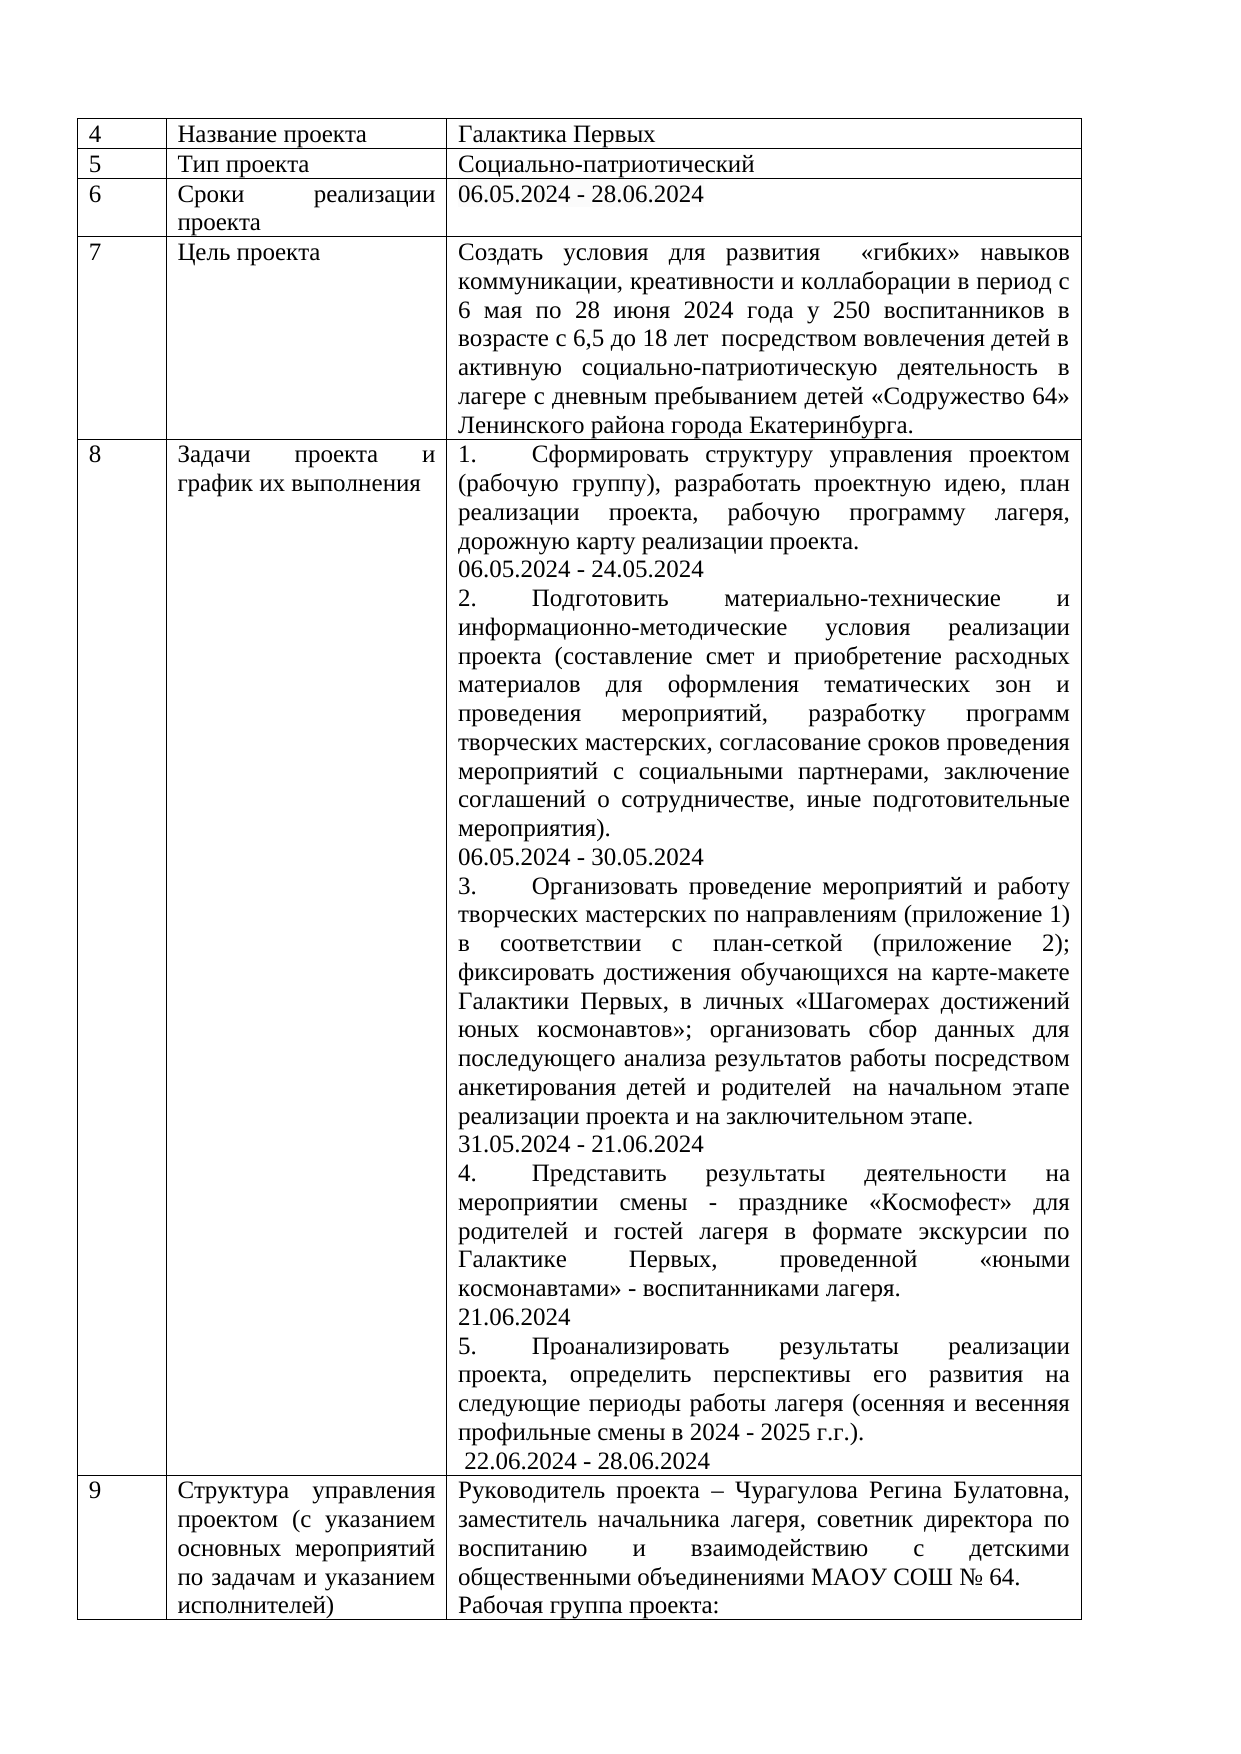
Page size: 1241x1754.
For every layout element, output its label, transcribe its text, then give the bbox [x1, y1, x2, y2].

table_cell 8 [78, 440, 166, 1474]
table_cell Название проекта [167, 119, 446, 148]
table_cell 7 [78, 237, 166, 438]
table_cell Создать условия для развития «гибких» навыков коммуникации, креативности и коллаборации в период с 6 мая по 28 июня 2024 года у 250 воспитанников в возрасте с 6,5 до 18 лет посредством вовлечения детей в активную социально-патриотическую деятельность в лагере с дневным пребыванием детей «Содружество 64» Ленинского района города Екатеринбурга. [447, 237, 1081, 438]
table_cell 6 [78, 179, 166, 236]
table_cell 4 [78, 119, 166, 148]
table_cell 5 [78, 149, 166, 178]
table_cell Сформировать структуру управления проектом (рабочую группу), разработать проектную идею, план реализации проекта, рабочую программу лагеря, дорожную карту реализации проекта. 06.05.2024 - 24.05.2024 Подготовить материально-технические и информационно-методические условия реализации проекта (составление смет и приобретение расходных материалов для оформления тематических зон и проведения мероприятий, разработку программ творческих мастерских, согласование сроков проведения мероприятий с социальными партнерами, заключение соглашений о сотрудничестве, иные подготовительные мероприятия). 06.05.2024 - 30.05.2024 Организовать проведение мероприятий и работу творческих мастерских по направлениям (приложение 1) в соответствии с план-сеткой (приложение 2); фиксировать достижения обучающихся на карте-макете Галактики Первых, в личных «Шагомерах достижений юных космонавтов»; организовать сбор данных для последующего анализа результатов работы посредством анкетирования детей и родителей на начальном этапе реализации проекта и на заключительном этапе. 31.05.2024 - 21.06.2024 Представить результаты деятельности на мероприятии смены - празднике «Космофест» для родителей и гостей лагеря в формате экскурсии по Галактике Первых, проведенной «юными космонавтами» - воспитанниками лагеря. 21.06.2024 Проанализировать результаты реализации проекта, определить перспективы его развития на следующие периоды работы лагеря (осенняя и весенняя профильные смены в 2024 - 2025 г.г.). 22.06.2024 - 28.06.2024 [447, 440, 1081, 1474]
table_cell Задачи проекта и график их выполнения [167, 440, 446, 1474]
table_cell Социально-патриотический [447, 149, 1081, 178]
table_cell 9 [78, 1476, 166, 1619]
table_cell Галактика Первых [447, 119, 1081, 148]
table_cell Тип проекта [167, 149, 446, 178]
table_cell 06.05.2024 - 28.06.2024 [447, 179, 1081, 236]
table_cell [447, 1476, 1081, 1619]
table_cell Цель проекта [167, 237, 446, 438]
table_cell Сроки реализации проекта [167, 179, 446, 236]
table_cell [167, 1476, 446, 1619]
